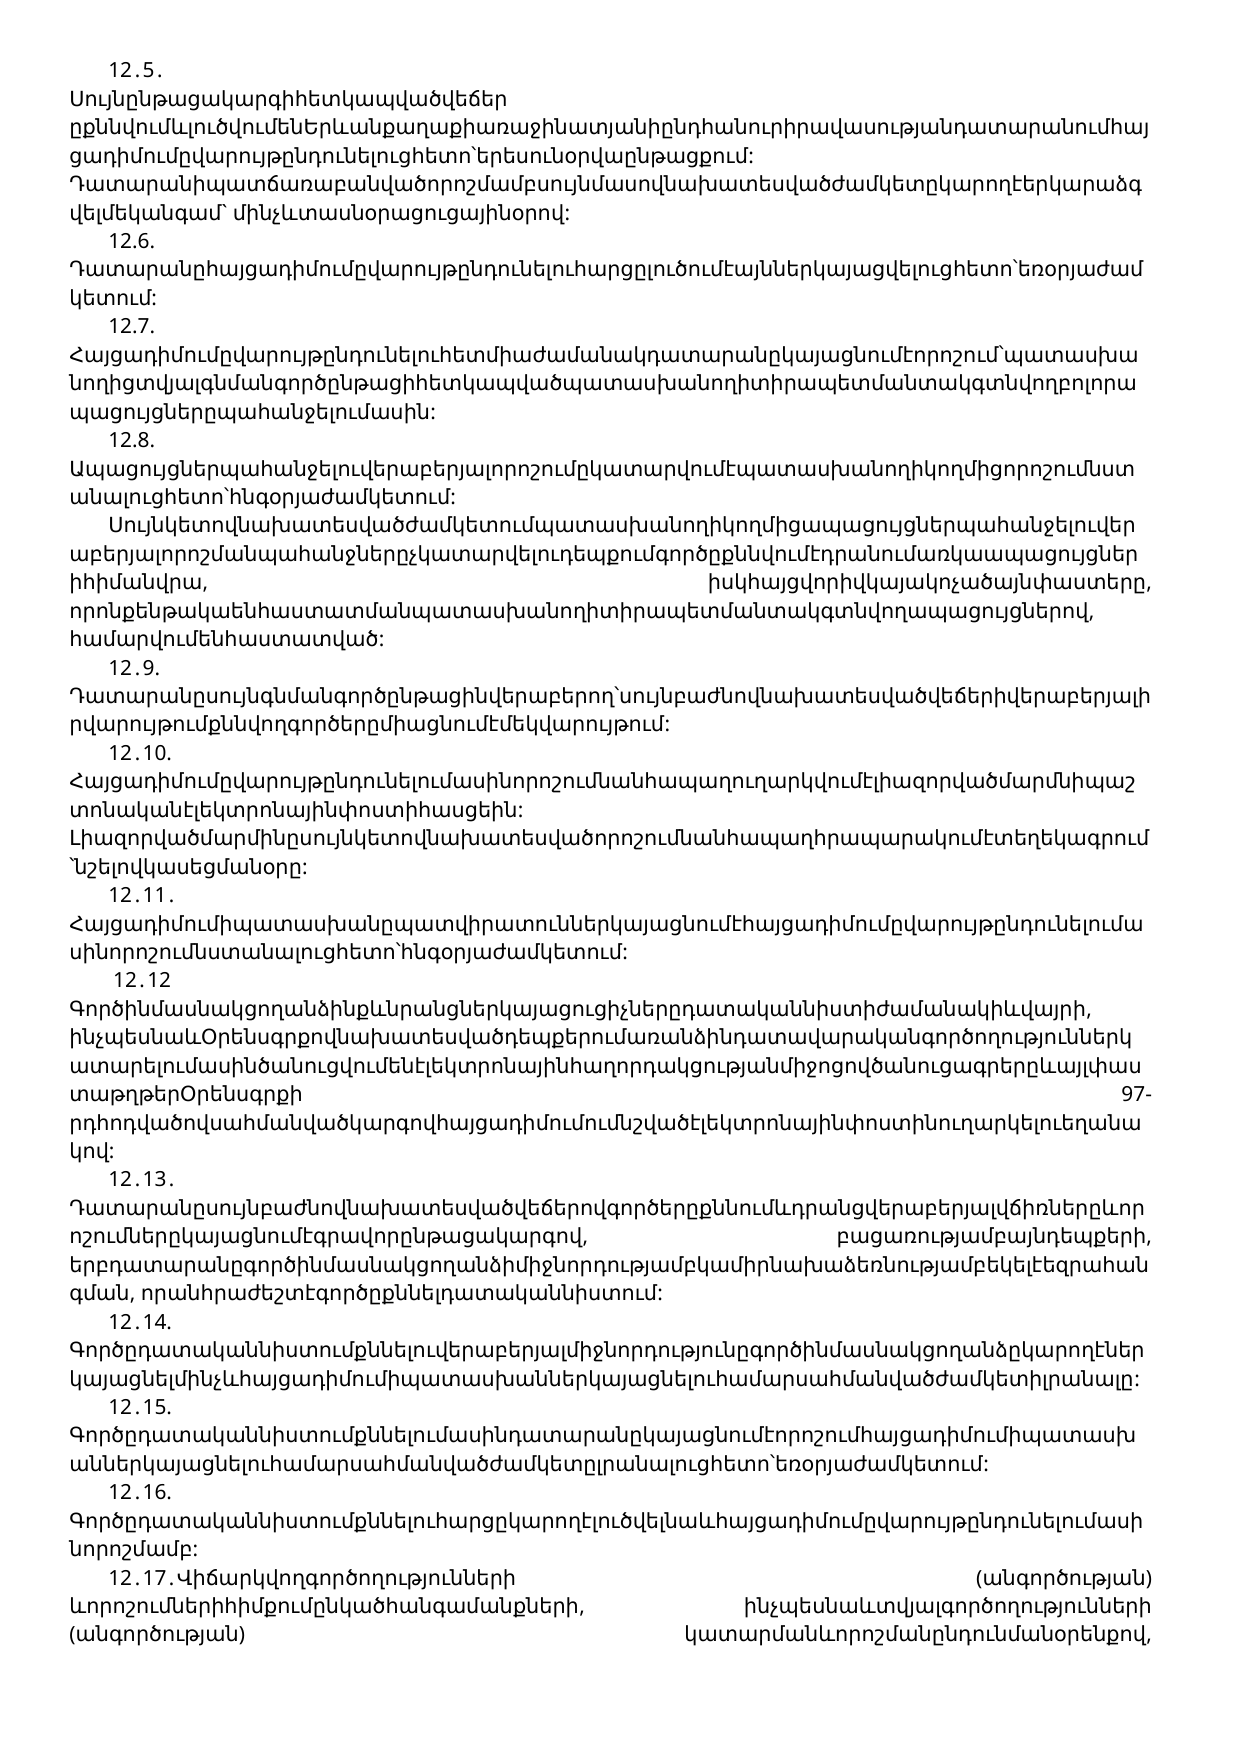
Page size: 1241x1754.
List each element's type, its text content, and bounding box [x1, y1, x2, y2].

text 12.6. Դատարանըհայցադիմումըվարույթընդունելուհարցըլուծումէայններկայացվելուցհետո՝եռօրյաժամկետում: [69, 226, 1152, 311]
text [69, 1563, 1152, 1648]
text 12.8. Ապացույցներպահանջելուվերաբերյալորոշումըկատարվումէպատասխանողիկողմիցորոշումնստանալուցհետո՝հնգօրյաժամկետում: [69, 425, 1152, 511]
text 12․16. Գործըդատականնիստումքննելուհարցըկարողէլուծվելնաևհայցադիմումըվարույթընդունելումասինորոշմամբ: [69, 1477, 1152, 1563]
text 12․14. Գործըդատականնիստումքննելուվերաբերյալմիջնորդությունըգործինմասնակցողանձըկարողէներկայացնելմինչևհայցադիմումիպատասխաններկայացնելուհամարսահմանվածժամկետիլրանալը: [69, 1307, 1152, 1392]
text 12․15. Գործըդատականնիստումքննելումասինդատարանըկայացնումէորոշումհայցադիմումիպատասխաններկայացնելուհամարսահմանվածժամկետըլրանալուցհետո՝եռօրյաժամկետում: [69, 1392, 1152, 1477]
text 12․10. Հայցադիմումըվարույթընդունելումասինորոշումնանհապաղուղարկվումէլիազորվածմարմնիպաշտոնականէլեկտրոնայինփոստիհասցեին: Լիազորվածմարմինըսույնկետովնախատեսվածորոշումնանհապաղհրապարակումէտեղեկագրում՝նշելովկասեցմանօրը: [69, 738, 1152, 880]
text 12.7. Հայցադիմումըվարույթընդունելուհետմիաժամանակդատարանըկայացնումէորոշում՝պատասխանողիցտվյալգնմանգործընթացիհետկապվածպատասխանողիտիրապետմանտակգտնվողբոլորապացույցներըպահանջելումասին: [69, 311, 1152, 425]
text 12․12 Գործինմասնակցողանձինքևնրանցներկայացուցիչներըդատականնիստիժամանակիևվայրի, ինչպեսնաևՕրենսգրքովնախատեսվածդեպքերումառանձինդատավարականգործողություններկատարելումասինծանուցվումենէլեկտրոնայինհաղորդակցությանմիջոցովծանուցագրերըևայլփաստաթղթերՕրենսգրքի 97-րդհոդվածովսահմանվածկարգովհայցադիմումումնշվածէլեկտրոնայինփոստինուղարկելուեղանակով: [69, 966, 1152, 1164]
text Սույնկետովնախատեսվածժամկետումպատասխանողիկողմիցապացույցներպահանջելուվերաբերյալորոշմանպահանջներըչկատարվելուդեպքումգործըքննվումէդրանումառկաապացույցներիհիմանվրա, իսկհայցվորիվկայակոչածայնփաստերը, որոնքենթակաենհաստատմանպատասխանողիտիրապետմանտակգտնվողապացույցներով, համարվումենհաստատված: [69, 511, 1152, 653]
text 12․13․Դատարանըսույնբաժնովնախատեսվածվեճերովգործերըքննումևդրանցվերաբերյալվճիռներըևորոշումներըկայացնումէգրավորընթացակարգով, բացառությամբայնդեպքերի, երբդատարանըգործինմասնակցողանձիմիջնորդությամբկամիրնախաձեռնությամբեկելէեզրահանգման, որանհրաժեշտէգործըքննելդատականնիստում: [69, 1164, 1152, 1307]
text 12․5․ՍույնընթացակարգիհետկապվածվեճերըքննվումևլուծվումենԵրևանքաղաքիառաջինատյանիընդհանուրիրավասությանդատարանումհայցադիմումըվարույթընդունելուցհետո՝երեսունօրվաընթացքում: Դատարանիպատճառաբանվածորոշմամբսույնմասովնախատեսվածժամկետըկարողէերկարաձգվելմեկանգամ` մինչևտասնօրացուցայինօրով: [69, 56, 1152, 226]
text 12․9. Դատարանըսույնգնմանգործընթացինվերաբերող՝սույնբաժնովնախատեսվածվեճերիվերաբերյալիրվարույթումքննվողգործերըմիացնումէմեկվարույթում: [69, 653, 1152, 738]
text 12․11․Հայցադիմումիպատասխանըպատվիրատուններկայացնումէհայցադիմումըվարույթընդունելումասինորոշումնստանալուցհետո՝հնգօրյաժամկետում: [69, 880, 1152, 966]
